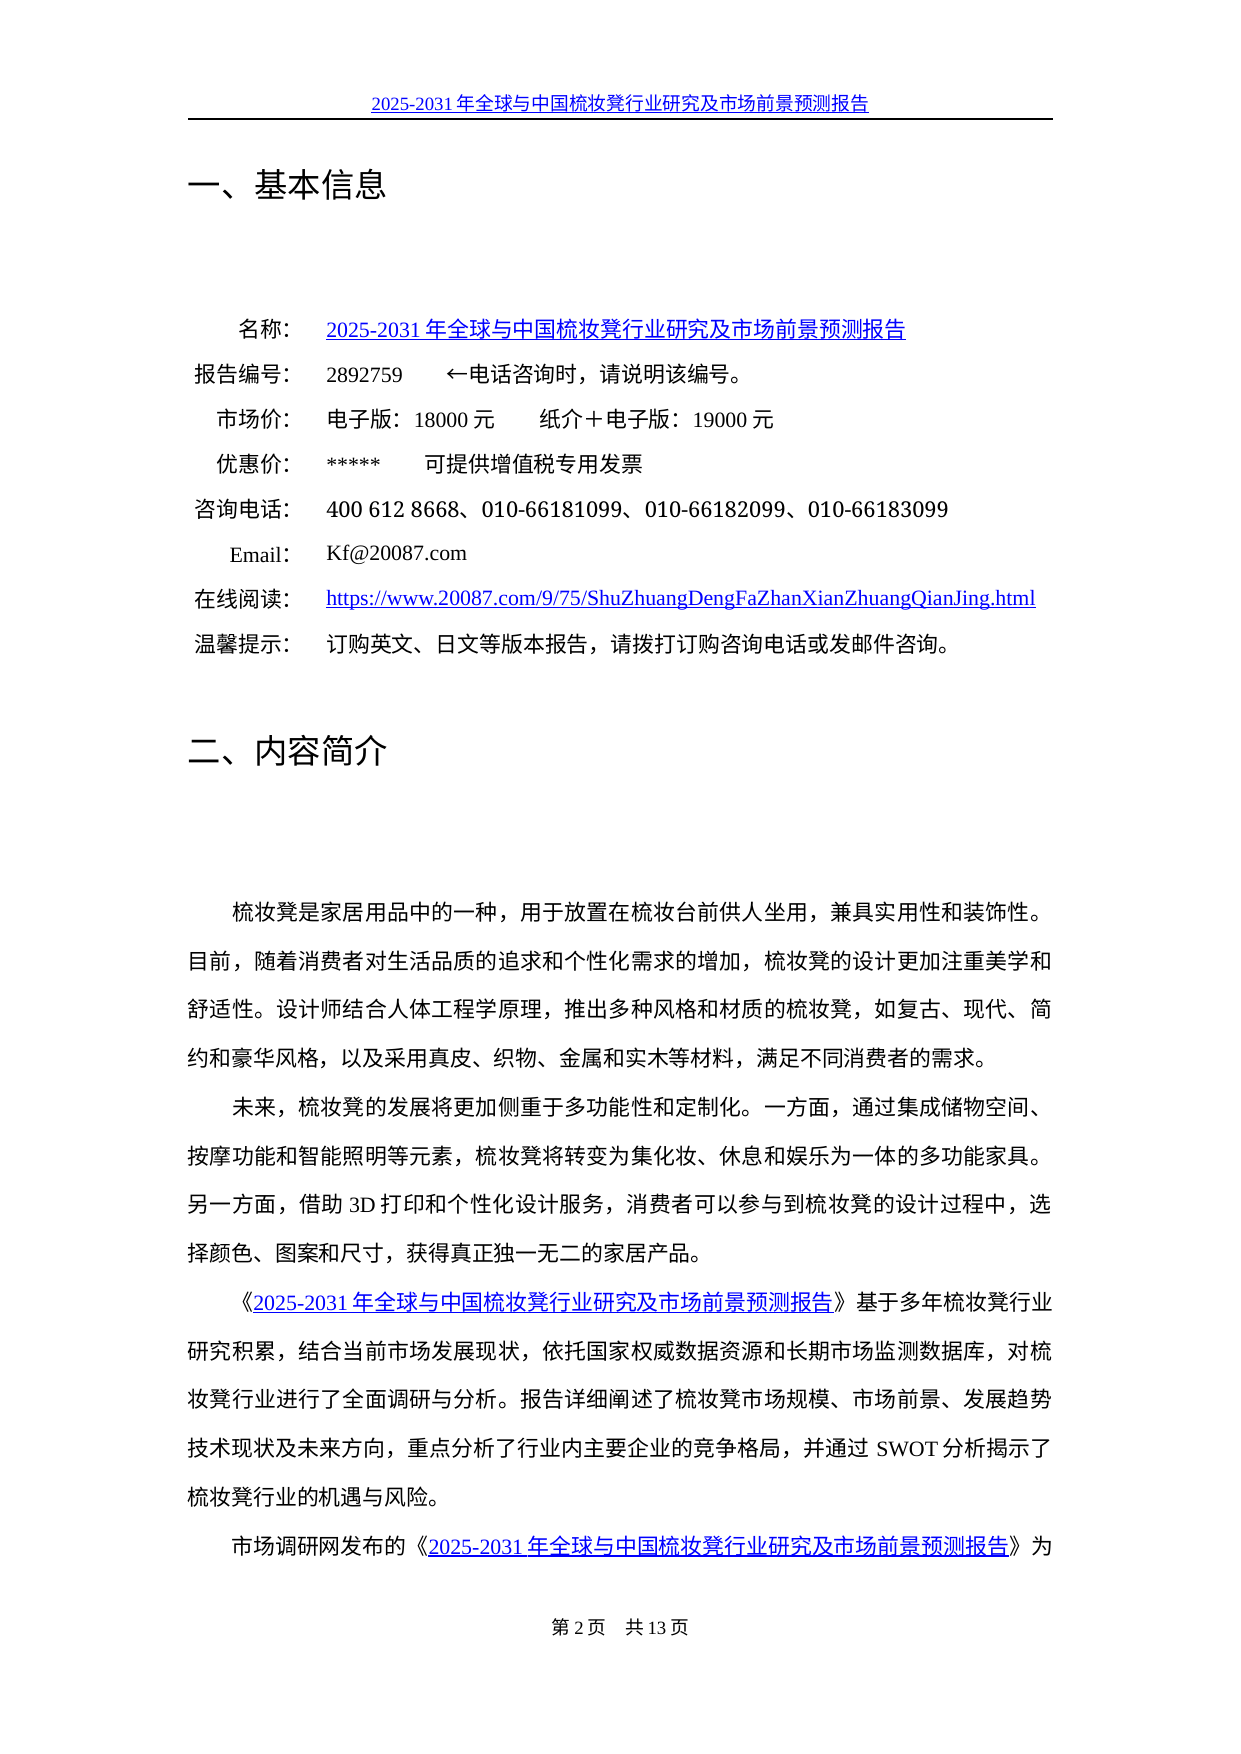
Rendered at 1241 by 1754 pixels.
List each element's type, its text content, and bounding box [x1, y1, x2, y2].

table_cell ***** 可提供增值税专用发票 [315, 447, 1073, 492]
title 二、内容简介 [187, 717, 1053, 782]
table_cell 2892759 ←电话咨询时，请说明该编号。 [315, 357, 1073, 402]
table_cell 电子版：18000 元 纸介＋电子版：19000 元 [315, 402, 1073, 447]
table_cell Kf@20087.com [315, 537, 1073, 582]
table_cell 优惠价： [167, 447, 315, 492]
table_header 名称： [167, 312, 315, 357]
table_cell 温馨提示： [167, 627, 315, 672]
table_cell 市场价： [167, 402, 315, 447]
table_cell 咨询电话： [167, 492, 315, 537]
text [187, 894, 1053, 1561]
table_cell 订购英文、日文等版本报告，请拨打订购咨询电话或发邮件咨询。 [315, 627, 1073, 672]
table_cell 在线阅读： [167, 582, 315, 627]
table_header 2025-2031年全球与中国梳妆凳行业研究及市场前景预测报告 [315, 312, 1073, 357]
table_cell Email： [167, 537, 315, 582]
table_cell 400 612 8668、010-66181099、010-66182099、010-66183099 [315, 492, 1073, 537]
title 一、基本信息 [187, 150, 1053, 215]
table_cell 报告编号： [167, 357, 315, 402]
table_cell [315, 582, 1073, 627]
